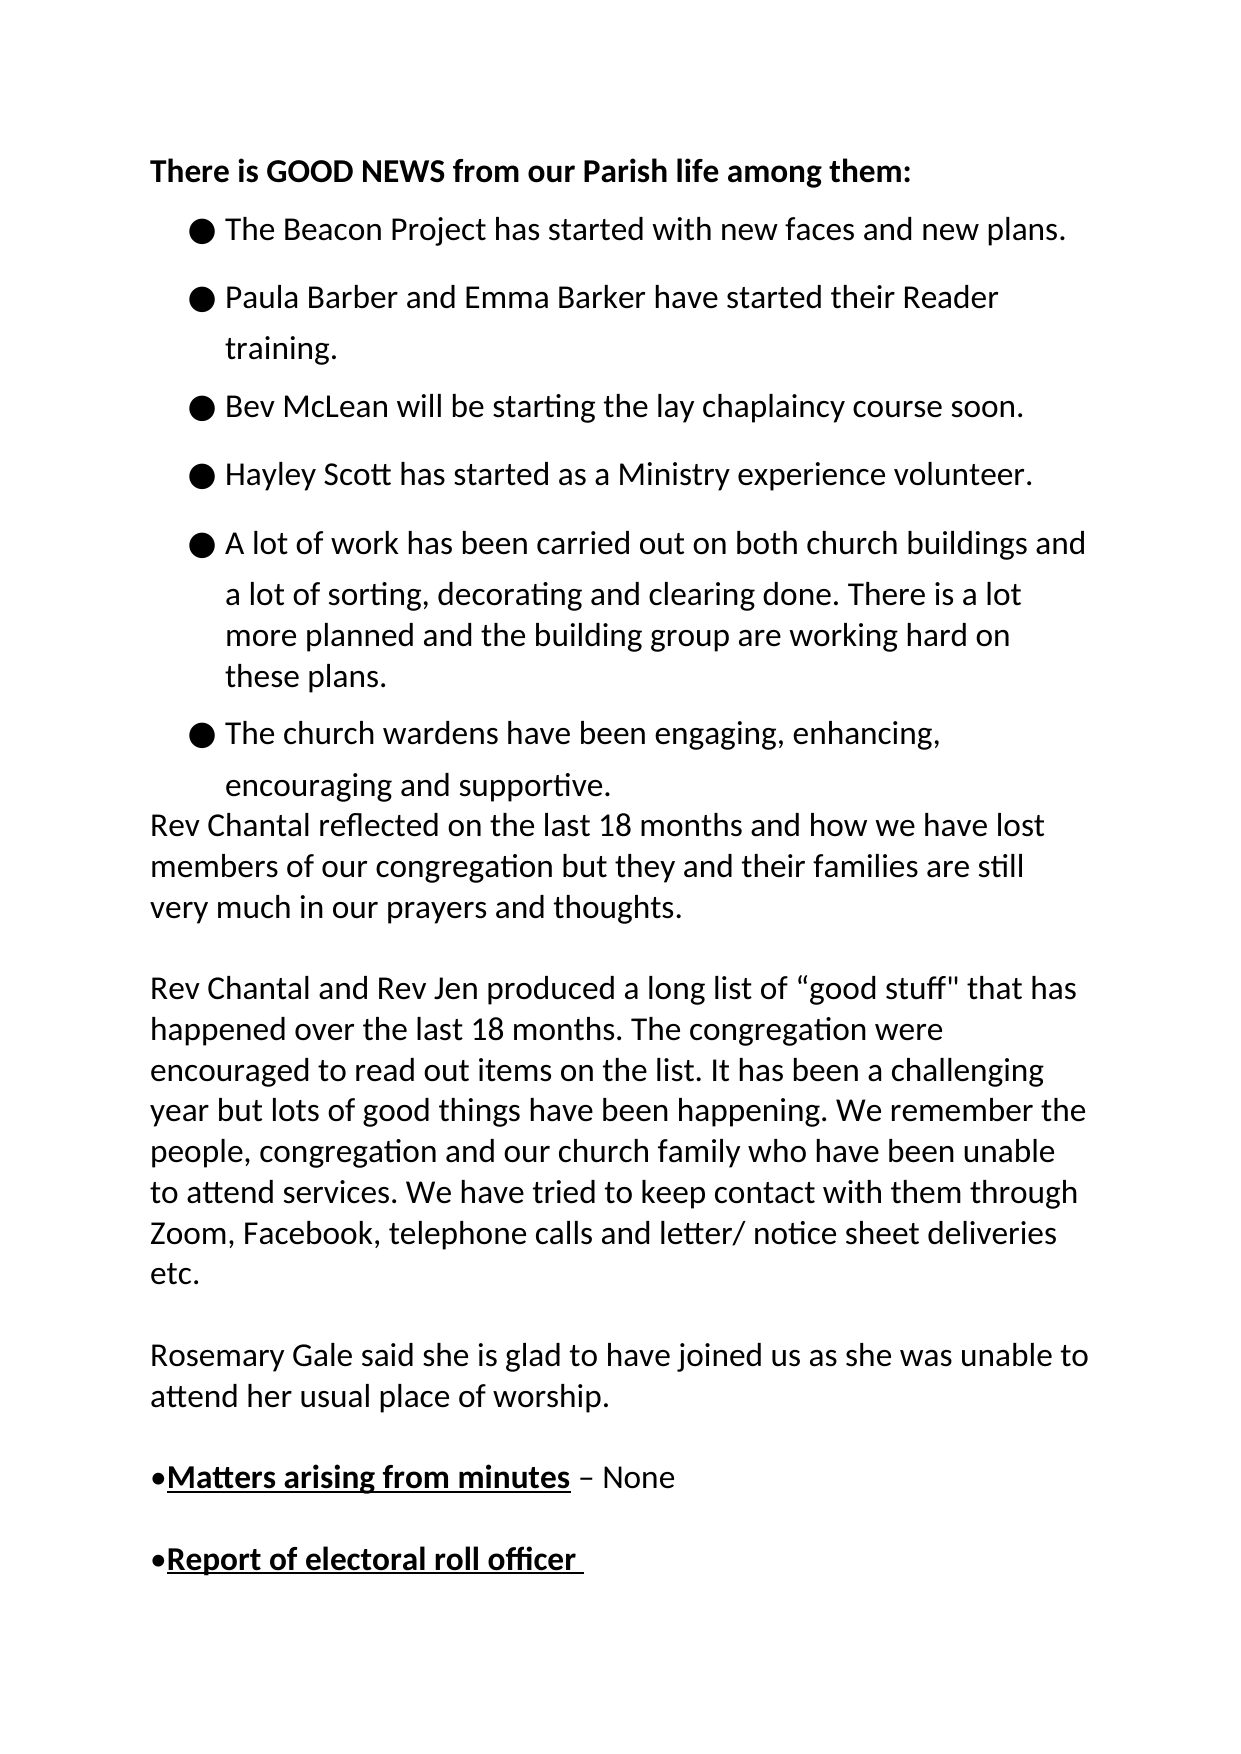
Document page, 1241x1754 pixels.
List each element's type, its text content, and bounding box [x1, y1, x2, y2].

text Rosemary Gale said she is glad to have joined us as she was unable to attend her usual place of worship. [150, 1334, 1090, 1415]
list Bev McLean will be starting the lay chaplaincy course soon. [187, 368, 1090, 436]
list Paula Barber and Emma Barker have started their Reader training. [187, 259, 1090, 368]
list A lot of work has been carried out on both church buildings and a lot of sorting, decorating and clearing done. There is a lot more planned and the building group are working hard on these plans. [187, 505, 1090, 695]
text There is GOOD NEWS from our Parish life among them: [150, 150, 1090, 191]
text Rev Chantal and Rev Jen produced a long list of “good stuff" that has happened over the last 18 months. The congregation were encouraged to read out items on the list. It has been a challenging year but lots of good things have been happening. We remember the people, congregation and our church family who have been unable to attend services. We have tried to keep contact with them through Zoom, Facebook, telephone calls and letter/ notice sheet deliveries etc. [150, 967, 1090, 1293]
text Rev Chantal reflected on the last 18 months and how we have lost members of our congregation but they and their families are still very much in our prayers and thoughts. [150, 804, 1090, 927]
text •Matters arising from minutes – None [150, 1456, 1090, 1497]
list The church wardens have been engaging, enhancing, encouraging and supportive. [187, 695, 1090, 804]
list Hayley Scott has started as a Ministry experience volunteer. [187, 436, 1090, 505]
text •Report of electoral roll officer [150, 1537, 1090, 1578]
list The Beacon Project has started with new faces and new plans. [187, 191, 1090, 259]
